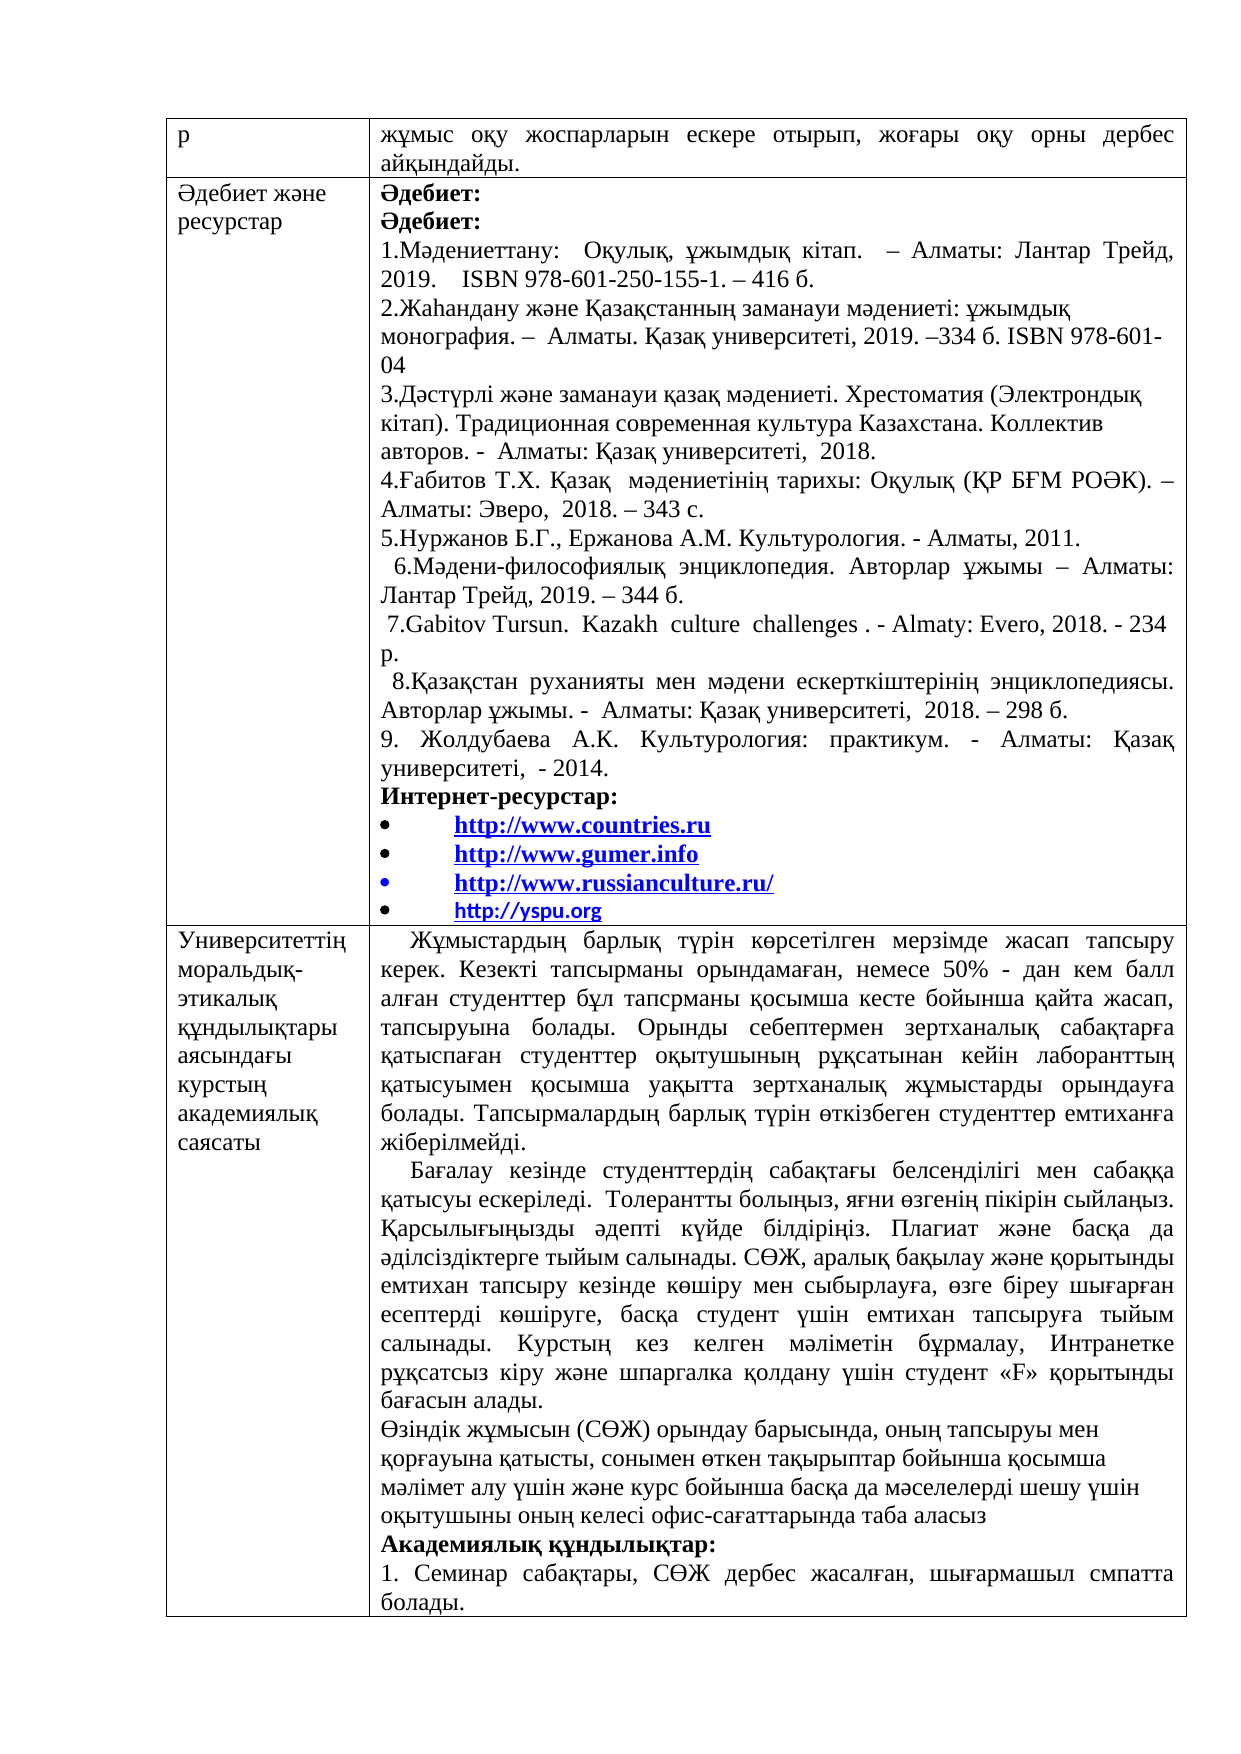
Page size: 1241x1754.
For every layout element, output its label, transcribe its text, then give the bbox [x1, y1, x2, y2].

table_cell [167, 926, 369, 1616]
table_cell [167, 119, 369, 177]
table_cell Әдебиет: Әдебиет: 1.Мәдениеттану: Оқулық, ұжымдық кітап. – Алматы: Лантар Трейд, 2019. ISBN 978-601-250-155-1. – 416 б. 2.Жаһандану және Қазақстанның заманауи мәдениеті: ұжымдық монография. – Алматы. Қазақ университеті, 2019. –334 б. ISBN 978-601-04 3.Дәстүрлі және заманауи қазақ мәдениеті. Хрестоматия (Электрондық кітап). Традиционная современная культура Казахстана. Коллектив авторов. - Алматы: Қазақ университеті, 2018. 4.Ғабитов Т.Х. Қазақ мәдениетінің тарихы: Оқулық (ҚР БҒМ РОӘК). – Алматы: Эверо, 2018. – 343 с. 5.Нуржанов Б.Г., Ержанова А.М. Культурология. - Алматы, 2011. 6.Мәдени-философиялық энциклопедия. Авторлар ұжымы – Алматы: Лантар Трейд, 2019. – 344 б. 7.Gabitov Tursun. Kazakh сulture сhallenges . - Almaty: Evero, 2018. - 234 p. 8.Қазақстан руханияты мен мәдени ескерткіштерінің энциклопедиясы. Авторлар ұжымы. - Алматы: Қазақ университеті, 2018. – 298 б. 9. Жолдубаева А.К. Культурология: практикум. - Алматы: Қазақ университеті, - 2014. Интернет-ресурстар: http://www.countries.ru http://www.gumer.info http://www.russianculture.ru/ http://yspu.org [370, 178, 1186, 924]
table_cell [370, 119, 1186, 177]
table_cell Әдебиет және ресурстар [167, 178, 369, 924]
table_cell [370, 926, 1186, 1616]
